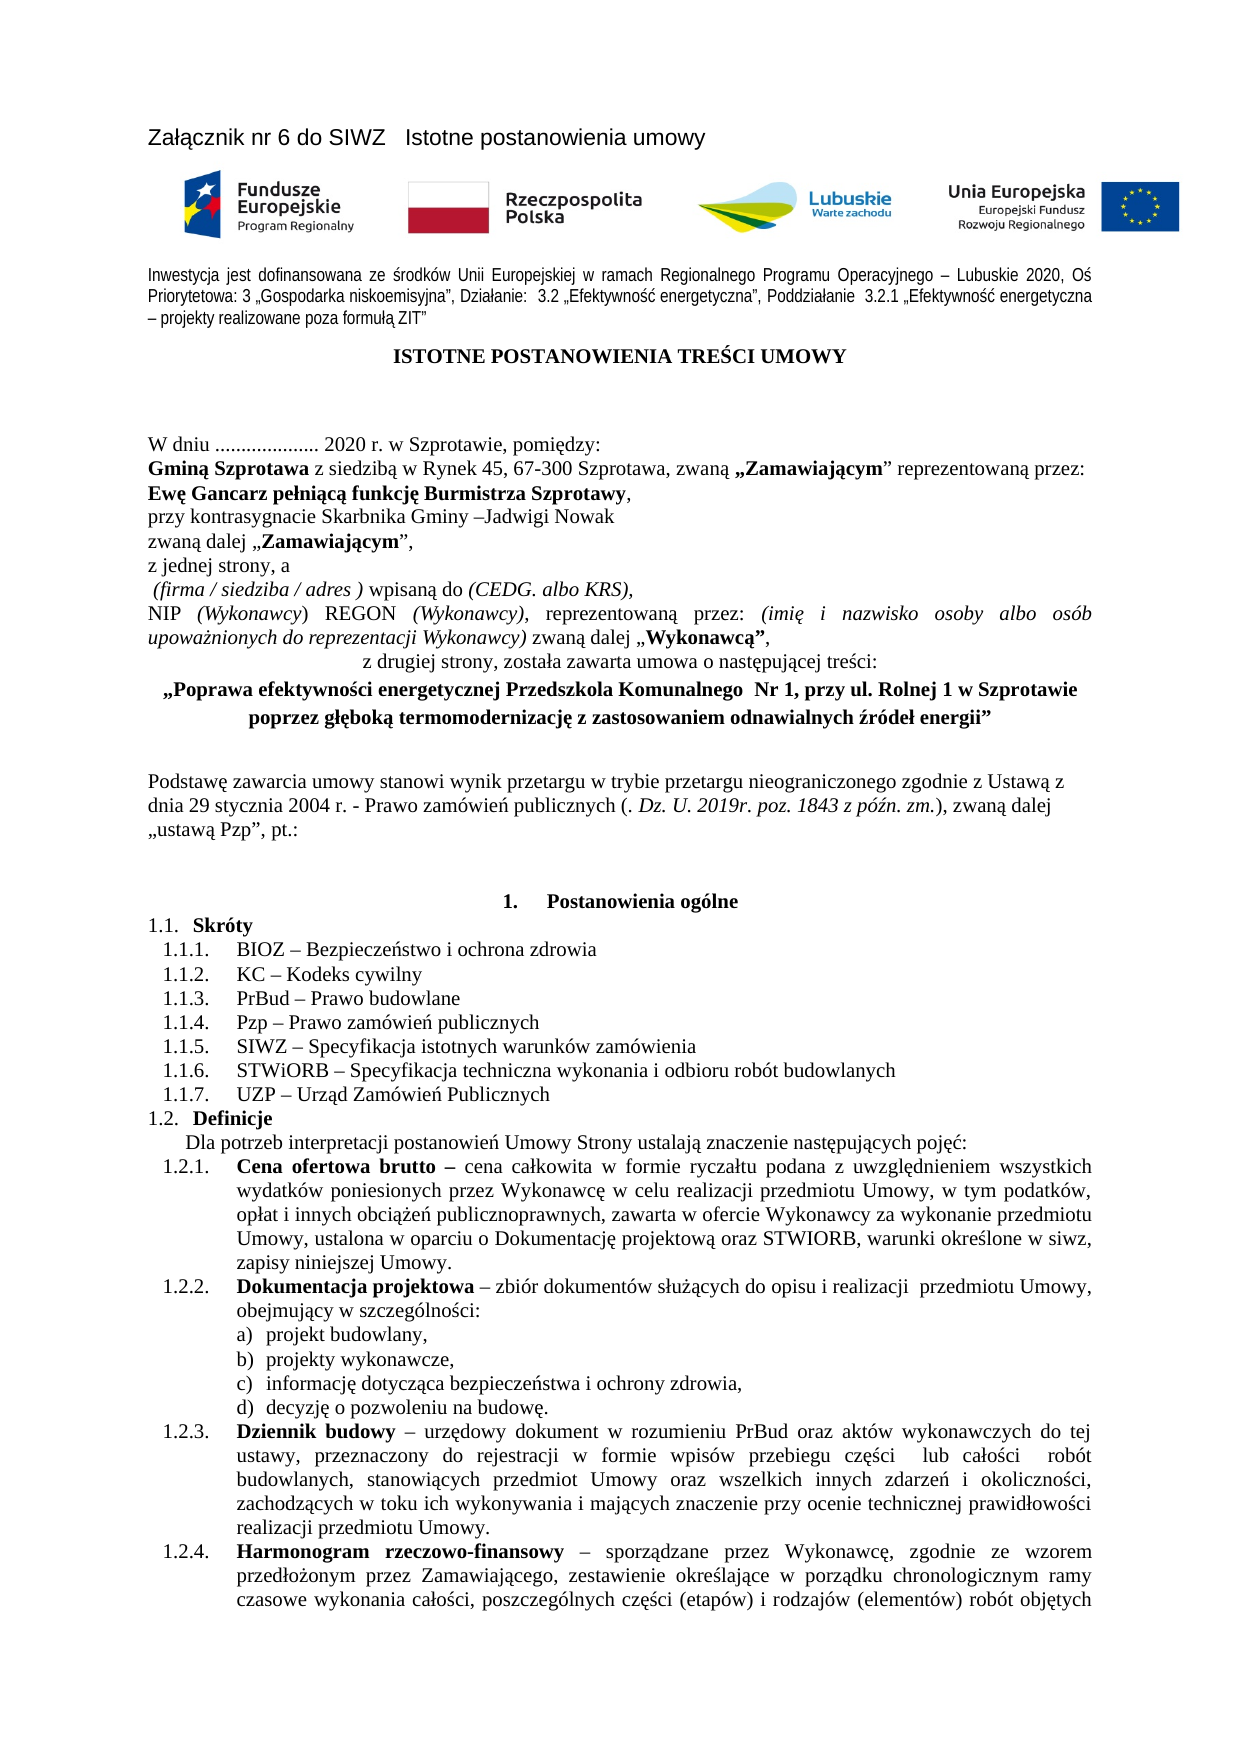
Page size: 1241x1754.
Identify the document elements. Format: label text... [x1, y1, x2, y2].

text Dla potrzeb interpretacji postanowień Umowy Strony ustalają znaczenie następujących pojęć: [185, 1130, 1092, 1154]
text Ewę Gancarz pełniącą funkcję Burmistrza Szprotawy, [148, 480, 1092, 504]
list decyzję o pozwoleniu na budowę. [236, 1394, 1092, 1419]
list PrBud – Prawo budowlane [162, 986, 1092, 1009]
list Skróty [148, 913, 1092, 937]
text Gminą Szprotawa z siedzibą w Rynek 45, 67-300 Szprotawa, zwaną „Zamawiającym” reprezentowaną przez: [148, 456, 1092, 480]
text zwaną dalej „Zamawiającym”, [148, 528, 1092, 553]
list SIWZ – Specyfikacja istotnych warunków zamówienia [162, 1034, 1092, 1058]
list STWiORB – Specyfikacja techniczna wykonania i odbioru robót budowlanych [162, 1058, 1092, 1082]
text z drugiej strony, została zawarta umowa o następującej treści: [148, 649, 1092, 673]
list Postanowienia ogólne [148, 889, 1092, 913]
text przy kontrasygnacie Skarbnika Gminy –Jadwigi Nowak [148, 504, 1092, 528]
text z jednej strony, a [148, 553, 1092, 577]
list projekt budowlany, [236, 1322, 1092, 1346]
list KC – Kodeks cywilny [162, 961, 1092, 986]
list informację dotycząca bezpieczeństwa i ochrony zdrowia, [236, 1371, 1092, 1394]
list BIOZ – Bezpieczeństwo i ochrona zdrowia [162, 937, 1092, 961]
list projekty wykonawcze, [236, 1346, 1092, 1371]
text „Poprawa efektywności energetycznej Przedszkola Komunalnego Nr 1, przy ul. Rolnej 1 w Szprotawie poprzez głęboką termomodernizację z zastosowaniem odnawialnych źródeł energii” [148, 677, 1092, 729]
list Definicje [148, 1106, 1092, 1130]
list Cena ofertowa brutto – cena całkowita w formie ryczałtu podana z uwzględnieniem wszystkich wydatków poniesionych przez Wykonawcę w celu realizacji przedmiotu Umowy, w tym podatków, opłat i innych obciążeń publicznoprawnych, zawarta w ofercie Wykonawcy za wykonanie przedmiotu Umowy, ustalona w oparciu o Dokumentację projektową oraz STWIORB, warunki określone w siwz, zapisy niniejszej Umowy. [162, 1154, 1092, 1274]
picture [147, 150, 1219, 260]
list Dziennik budowy – urzędowy dokument w rozumieniu PrBud oraz aktów wykonawczych do tej ustawy, przeznaczony do rejestracji w formie wpisów przebiegu części lub całości robót budowlanych, stanowiących przedmiot Umowy oraz wszelkich innych zdarzeń i okoliczności, zachodzących w toku ich wykonywania i mających znaczenie przy ocenie technicznej prawidłowości realizacji przedmiotu Umowy. [162, 1419, 1092, 1539]
text NIP (Wykonawcy) REGON (Wykonawcy), reprezentowaną przez: (imię i nazwisko osoby albo osób upoważnionych do reprezentacji Wykonawcy) zwaną dalej „Wykonawcą”, [148, 601, 1092, 649]
text W dniu .................... 2020 r. w Szprotawie, pomiędzy: [148, 432, 1092, 456]
text Inwestycja jest dofinansowana ze środków Unii Europejskiej w ramach Regionalnego Programu Operacyjnego – Lubuskie 2020, Oś Priorytetowa: 3 „Gospodarka niskoemisyjna”, Działanie: 3.2 „Efektywność energetyczna”, Poddziałanie 3.2.1 „Efektywność energetyczna – projekty realizowane poza formułą ZIT” [148, 263, 1092, 328]
text Podstawę zawarcia umowy stanowi wynik przetargu w trybie przetargu nieograniczonego zgodnie z Ustawą z dnia 29 stycznia 2004 r. - Prawo zamówień publicznych (. Dz. U. 2019r. poz. 1843 z późn. zm.), zwaną dalej „ustawą Pzp”, pt.: [148, 769, 1092, 841]
list Pzp – Prawo zamówień publicznych [162, 1009, 1092, 1034]
list Dokumentacja projektowa – zbiór dokumentów służących do opisu i realizacji przedmiotu Umowy, obejmujący w szczególności: [162, 1274, 1092, 1322]
text (firma / siedziba / adres ) wpisaną do (CEDG. albo KRS), [148, 577, 1092, 601]
list UZP – Urząd Zamówień Publicznych [162, 1082, 1092, 1106]
text ISTOTNE POSTANOWIENIA TREŚCI UMOWY [148, 341, 1092, 368]
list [162, 1539, 1092, 1611]
